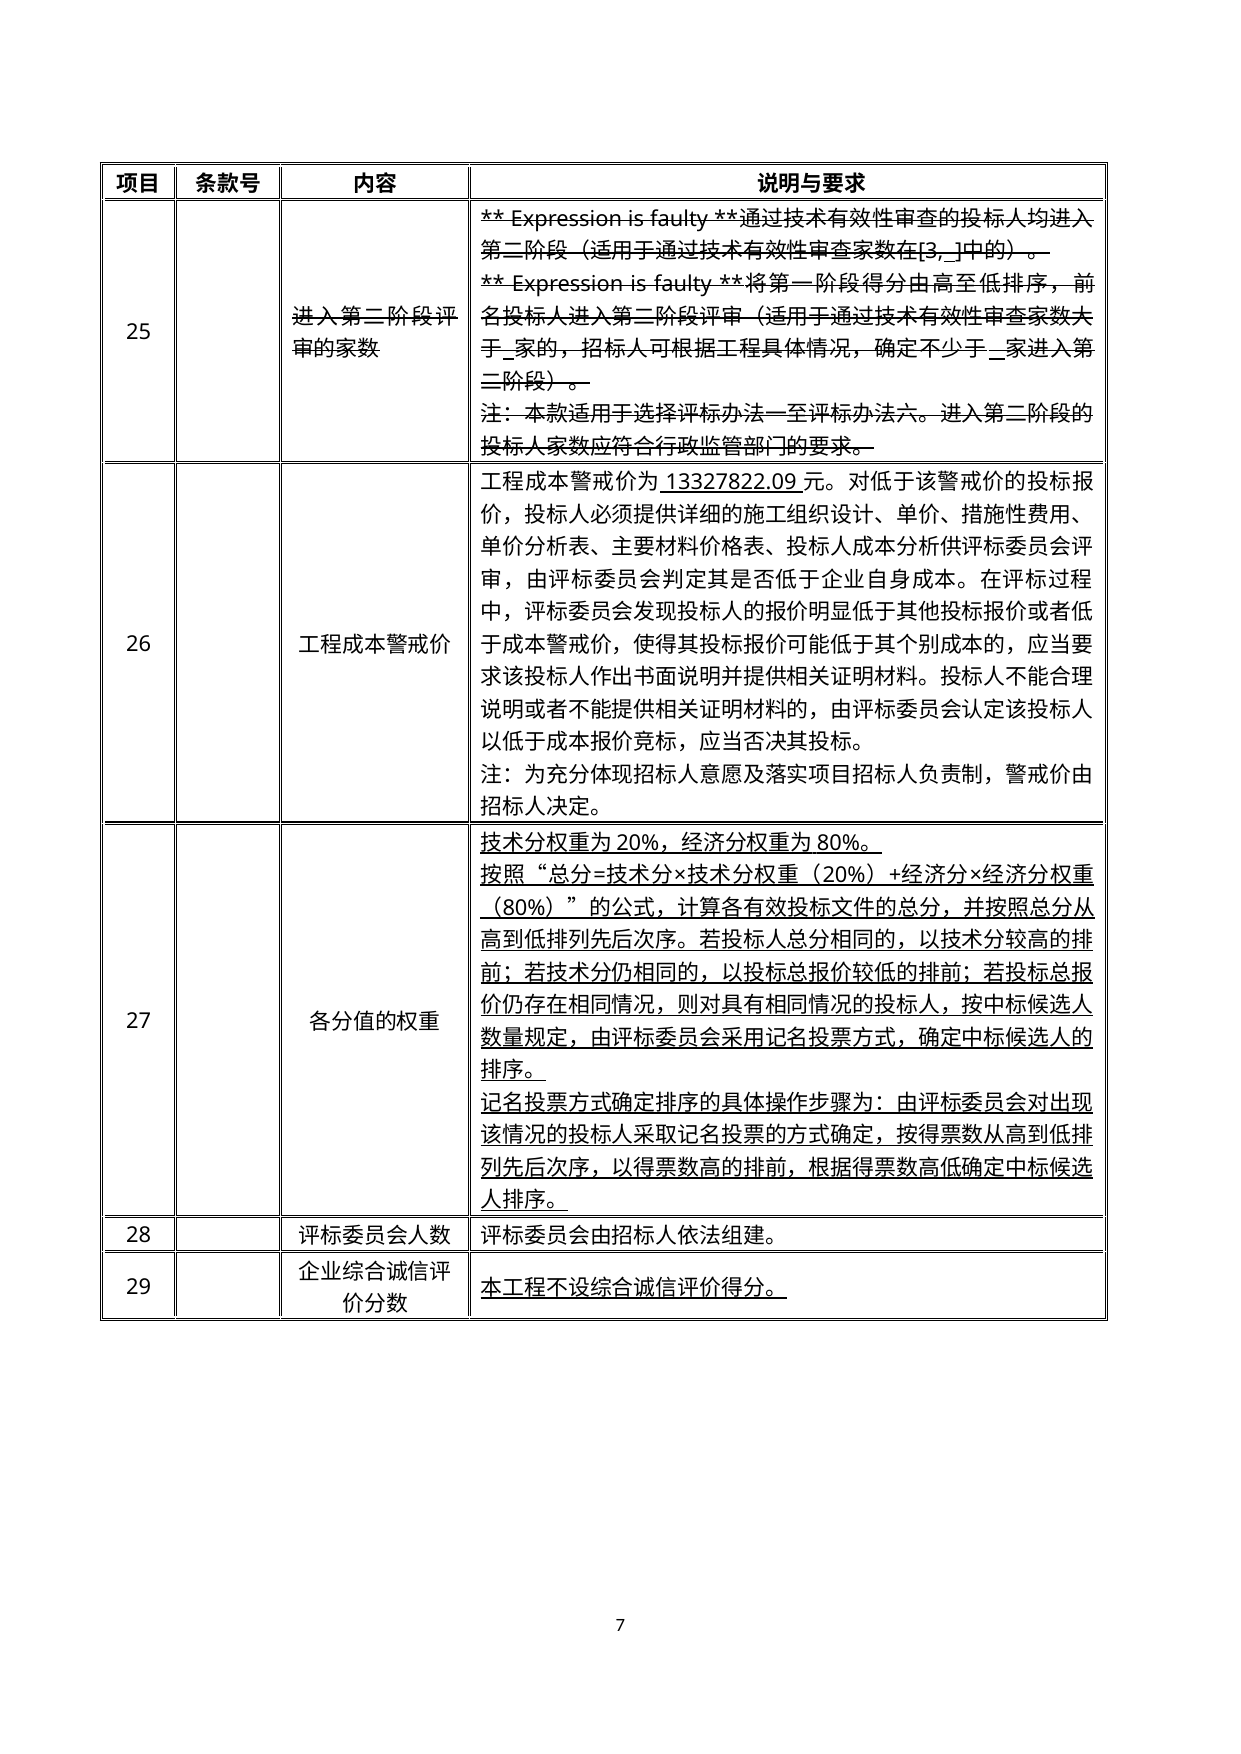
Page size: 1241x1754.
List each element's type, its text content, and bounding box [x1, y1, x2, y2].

table_cell 工程成本警戒价为 13327822.09 元。对低于该警戒价的投标报价，投标人必须提供详细的施工组织设计、单价、措施性费用、单价分析表、主要材料价格表、投标人成本分析供评标委员会评审，由评标委员会判定其是否低于企业自身成本。在评标过程中，评标委员会发现投标人的报价明显低于其他投标报价或者低于成本警戒价，使得其投标报价可能低于其个别成本的，应当要求该投标人作出书面说明并提供相关证明材料。投标人不能合理说明或者不能提供相关证明材料的，由评标委员会认定该投标人以低于成本报价竞标，应当否决其投标。 注：为充分体现招标人意愿及落实项目招标人负责制，警戒价由招标人决定。 [471, 461, 1105, 821]
table_cell 评标委员会人数 [282, 1218, 468, 1250]
table_cell 各分值的权重 [282, 825, 468, 1214]
table_cell 企业综合诚信评价分数 [281, 1253, 469, 1318]
table_cell [175, 1250, 281, 1318]
table_cell [177, 201, 279, 461]
table_header 项目 [103, 165, 175, 198]
table_cell 28 [103, 1215, 174, 1250]
table_cell 评标委员会由招标人依法组建。 [471, 1215, 1105, 1250]
table_header 内容 [281, 165, 469, 198]
table_header 说明与要求 [469, 165, 1105, 198]
table_cell ①通过技术有效性审查的投标人均进入第二阶段（适用于通过技术有效性审查家数在[3, ]中的）。 ②将第一阶段得分由高至低排序，前 名投标人进入第二阶段评审（适用于通过技术有效性审查家数大于 家的，招标人可根据工程具体情况，确定不少于 家进入第二阶段）。 注：本款适用于选择评标办法一至评标办法六。进入第二阶段的投标人家数应符合行政监管部门的要求。 [471, 198, 1105, 461]
table_cell 29 [101, 1250, 175, 1318]
table_cell 25 [103, 198, 174, 461]
table_cell 技术分权重为20%，经济分权重为80%。 按照“总分=技术分×技术分权重（20%）+经济分×经济分权重（80%）”的公式，计算各有效投标文件的总分，并按照总分从高到低排列先后次序。若投标人总分相同的，以技术分较高的排前；若技术分仍相同的，以投标总报价较低的排前；若投标总报价仍存在相同情况，则对具有相同情况的投标人，按中标候选人数量规定，由评标委员会采用记名投票方式，确定中标候选人的排序。 记名投票方式确定排序的具体操作步骤为：由评标委员会对出现该情况的投标人采取记名投票的方式确定，按得票数从高到低排列先后次序，以得票数高的排前，根据得票数高低确定中标候选人排序。 [471, 821, 1105, 1214]
table_header 条款号 [175, 163, 281, 198]
table_cell [177, 1218, 279, 1250]
table_cell 27 [103, 821, 174, 1214]
table_cell 26 [103, 461, 174, 821]
table_cell [177, 464, 279, 821]
table_cell 本工程不设综合诚信评价得分。 [469, 1250, 1106, 1318]
table_cell [177, 825, 279, 1214]
table_cell 进入第二阶段评审的家数 [282, 201, 468, 461]
table_cell 工程成本警戒价 [282, 464, 468, 821]
